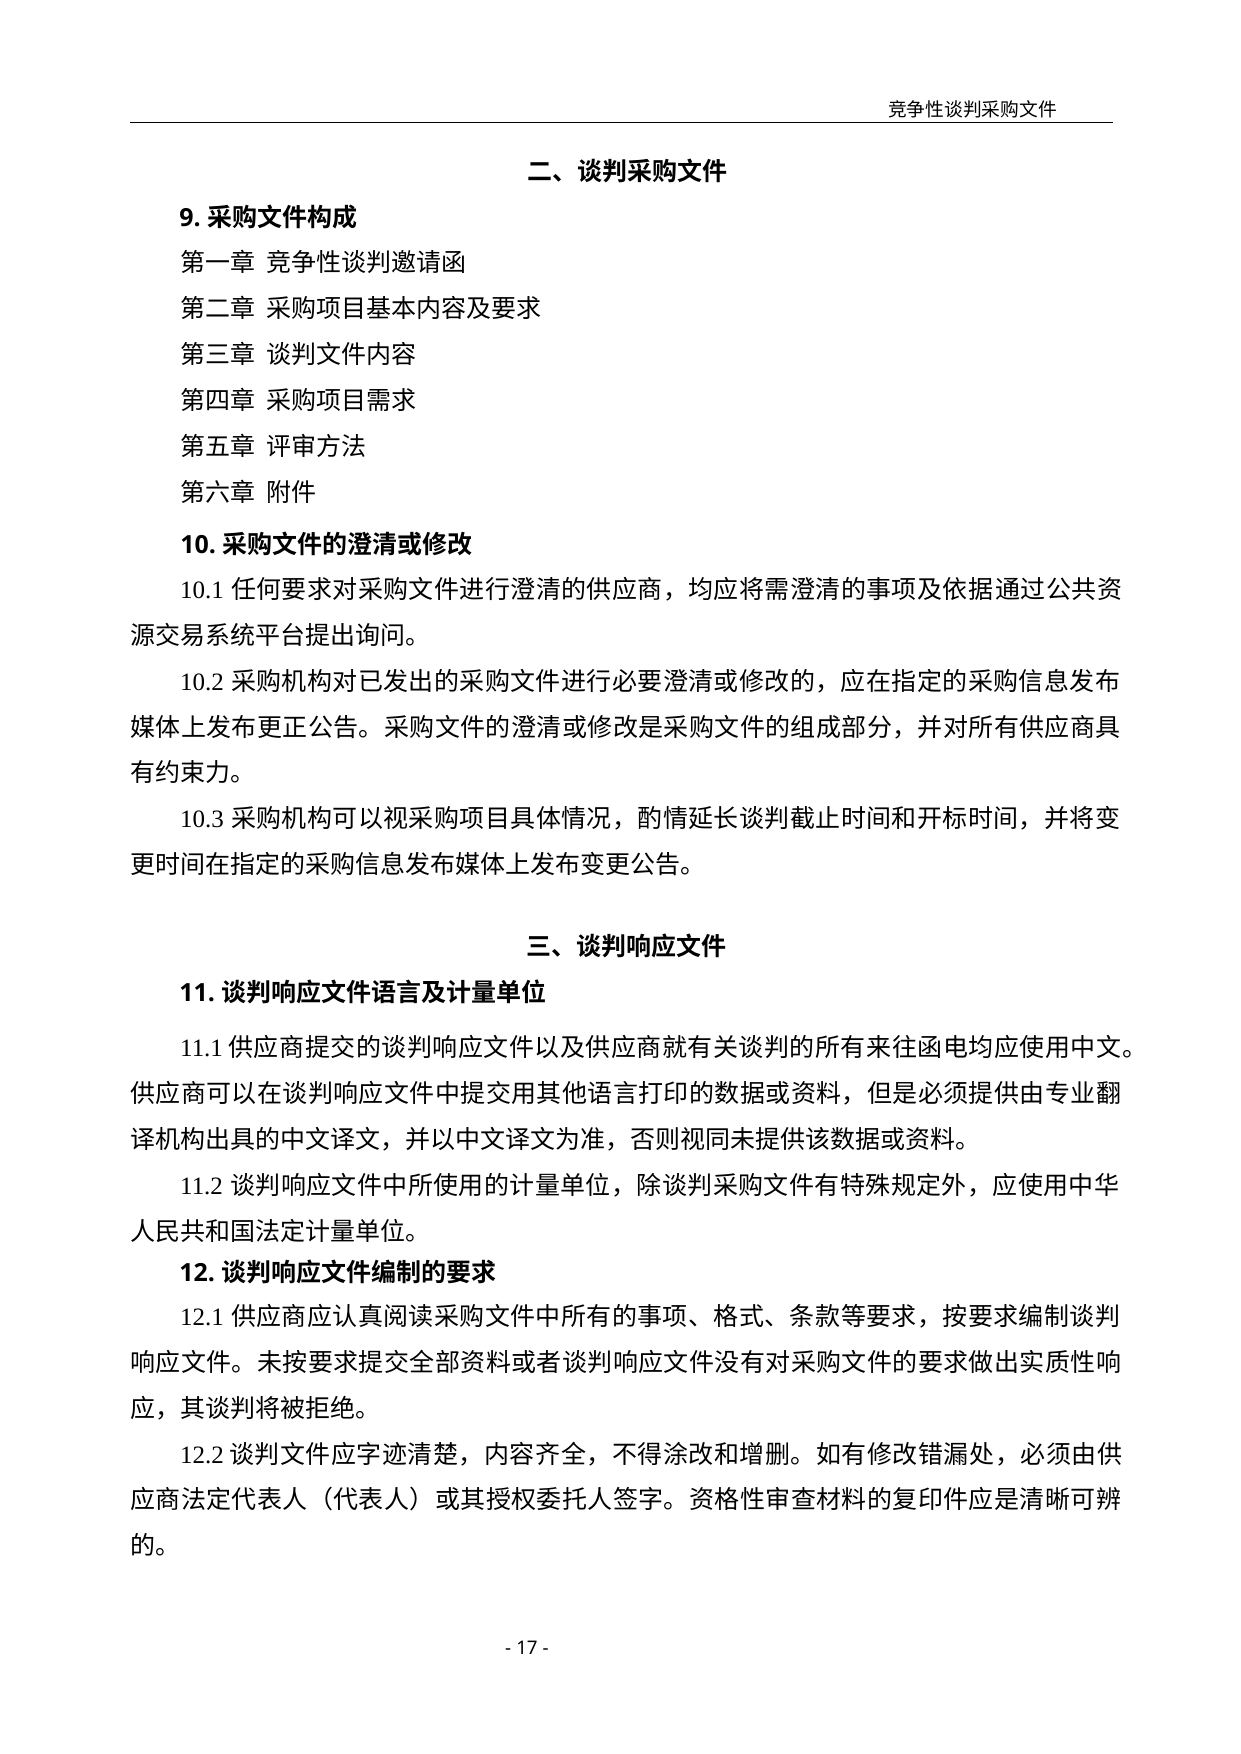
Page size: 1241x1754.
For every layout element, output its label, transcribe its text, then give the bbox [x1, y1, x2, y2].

text 10.3 采购机构可以视采购项目具体情况，酌情延长谈判截止时间和开标时间，并将变更时间在指定的采购信息发布媒体上发布变更公告。 [130, 791, 1122, 883]
text 10. 采购文件的澄清或修改 [130, 520, 1122, 562]
text 二、谈判采购文件 [119, 153, 1122, 187]
text 三、谈判响应文件 [130, 928, 1122, 962]
text 第三章 谈判文件内容 [130, 337, 1122, 370]
text 11.2 谈判响应文件中所使用的计量单位，除谈判采购文件有特殊规定外，应使用中华人民共和国法定计量单位。 [130, 1158, 1122, 1249]
text 9. 采购文件构成 [130, 199, 1122, 233]
text 12. 谈判响应文件编制的要求 [130, 1249, 1122, 1289]
text 10.1 任何要求对采购文件进行澄清的供应商，均应将需澄清的事项及依据通过公共资源交易系统平台提出询问。 [130, 562, 1122, 653]
text 第一章 竞争性谈判邀请函 [130, 245, 1122, 278]
text 11. 谈判响应文件语言及计量单位 [130, 974, 1122, 1008]
text 10.2 采购机构对已发出的采购文件进行必要澄清或修改的，应在指定的采购信息发布媒体上发布更正公告。采购文件的澄清或修改是采购文件的组成部分，并对所有供应商具有约束力。 [130, 653, 1122, 791]
text 11.1供应商提交的谈判响应文件以及供应商就有关谈判的所有来往函电均应使用中文。供应商可以在谈判响应文件中提交用其他语言打印的数据或资料，但是必须提供由专业翻译机构出具的中文译文，并以中文译文为准，否则视同未提供该数据或资料。 [130, 1020, 1122, 1158]
text 第六章 附件 [130, 474, 1122, 508]
text 12.2谈判文件应字迹清楚，内容齐全，不得涂改和增删。如有修改错漏处，必须由供应商法定代表人（代表人）或其授权委托人签字。资格性审查材料的复印件应是清晰可辨的。 [130, 1426, 1122, 1564]
text 12.1 供应商应认真阅读采购文件中所有的事项、格式、条款等要求，按要求编制谈判响应文件。未按要求提交全部资料或者谈判响应文件没有对采购文件的要求做出实质性响应，其谈判将被拒绝。 [130, 1289, 1122, 1426]
text 第二章 采购项目基本内容及要求 [130, 291, 1122, 324]
text 第五章 评审方法 [130, 428, 1122, 462]
text 第四章 采购项目需求 [130, 383, 1122, 416]
